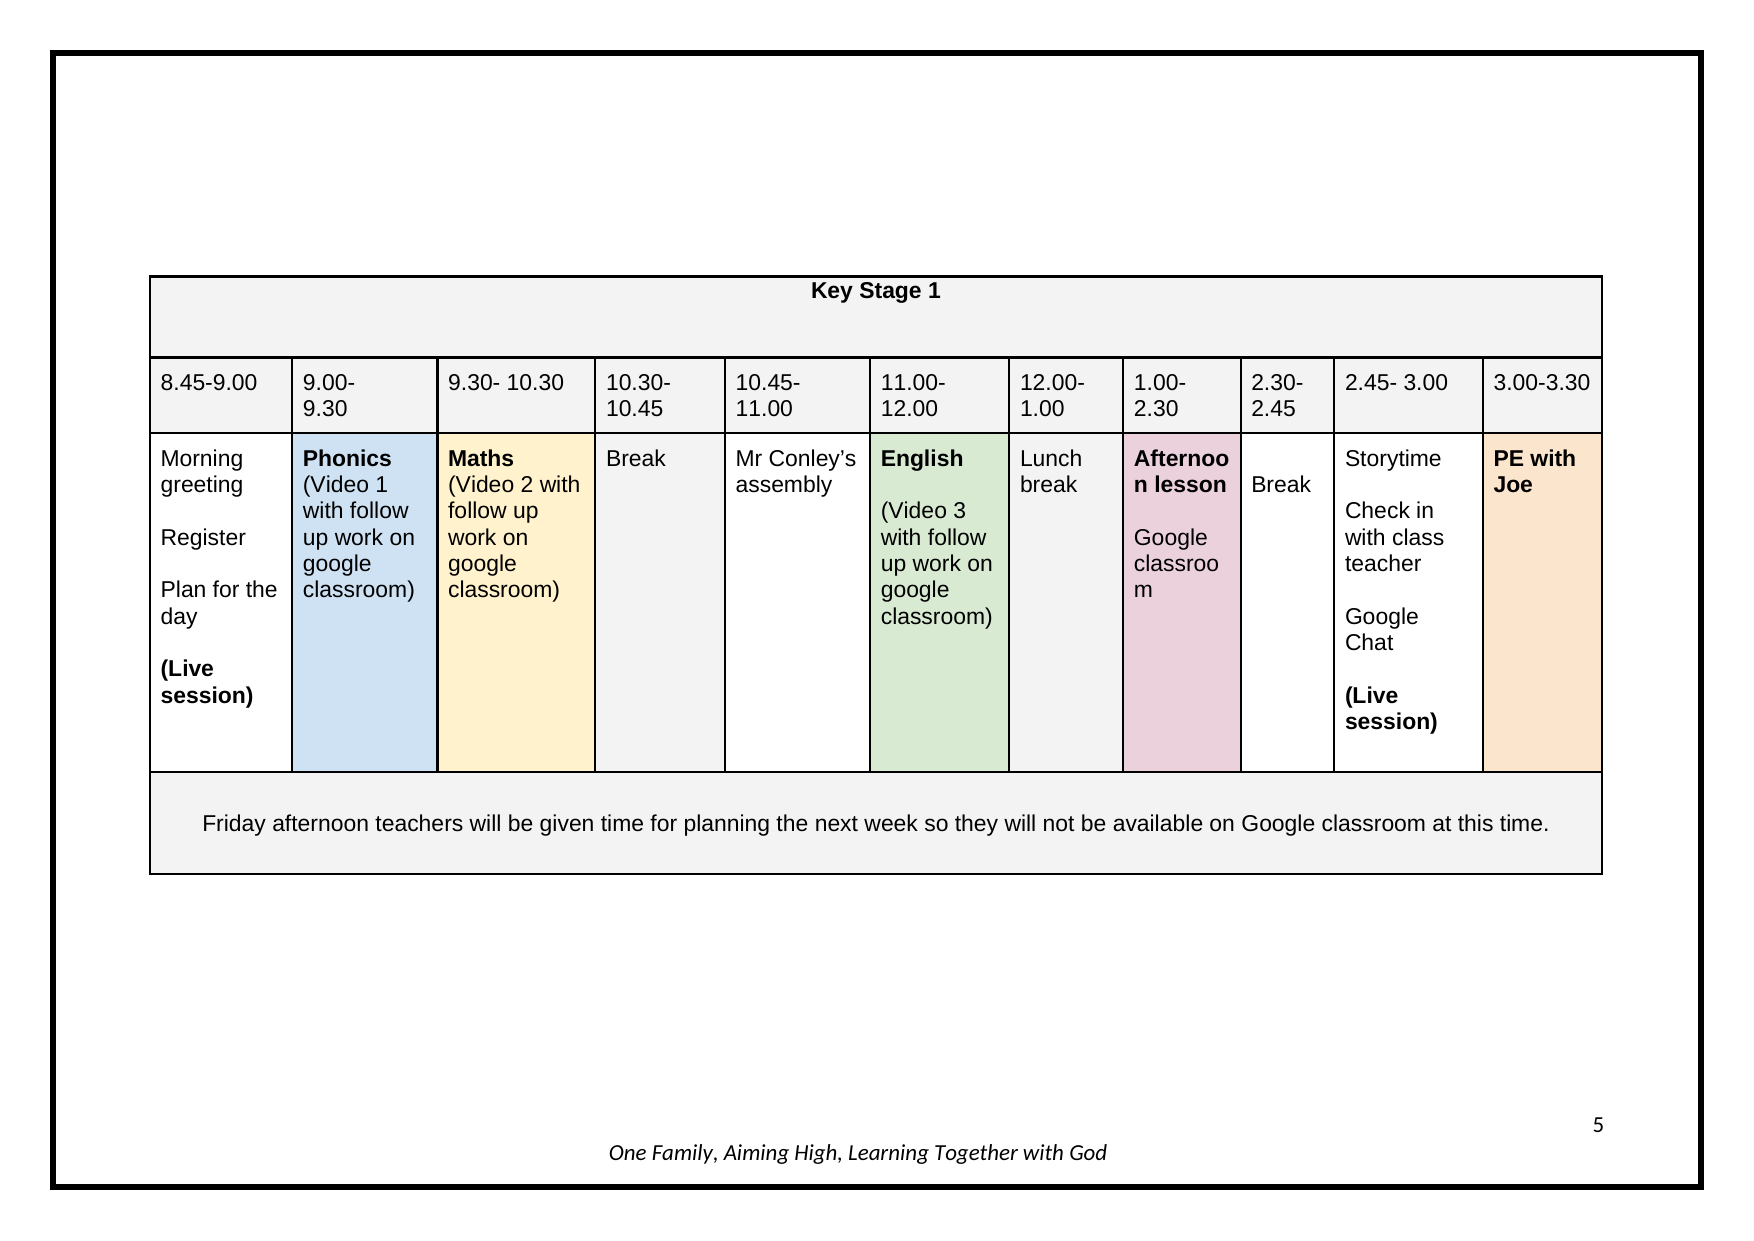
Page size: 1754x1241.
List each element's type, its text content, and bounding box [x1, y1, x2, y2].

table_cell Break [1242, 434, 1333, 771]
table_cell Morning greeting Register Plan for the day (Live session) [151, 434, 291, 771]
table_cell 1.00- 2.30 [1124, 359, 1240, 432]
table_cell Lunch break [1010, 434, 1122, 771]
table_cell Break [596, 434, 724, 771]
table_cell Friday afternoon teachers will be given time for planning the next week so they will not be available on Google classroom at this time. [151, 773, 1601, 873]
table_cell PE with Joe [1484, 434, 1601, 771]
table_cell 11.00- 12.00 [871, 359, 1008, 432]
table_cell English (Video 3 with follow up work on google classroom) [871, 434, 1008, 771]
table_cell Phonics (Video 1 with follow up work on google classroom) [293, 434, 436, 771]
table_cell 3.00-3.30 [1484, 359, 1601, 432]
table_cell 9.30- 10.30 [439, 359, 594, 432]
table_cell 2.45- 3.00 [1335, 359, 1482, 432]
table_cell 10.30- 10.45 [596, 359, 724, 432]
table_cell 12.00- 1.00 [1010, 359, 1122, 432]
table_cell Mr Conley’s assembly [726, 434, 869, 771]
table_cell Maths (Video 2 with follow up work on google classroom) [439, 434, 594, 771]
table_cell Afternoon lesson Google classroom [1124, 434, 1240, 771]
table_cell 2.30- 2.45 [1242, 359, 1333, 432]
table_cell 8.45-9.00 [151, 359, 291, 432]
table_cell 10.45- 11.00 [726, 359, 869, 432]
table_cell 9.00- 9.30 [293, 359, 436, 432]
table_header Key Stage 1 [151, 278, 1601, 356]
table_cell Storytime Check in with class teacher Google Chat (Live session) [1335, 434, 1482, 771]
